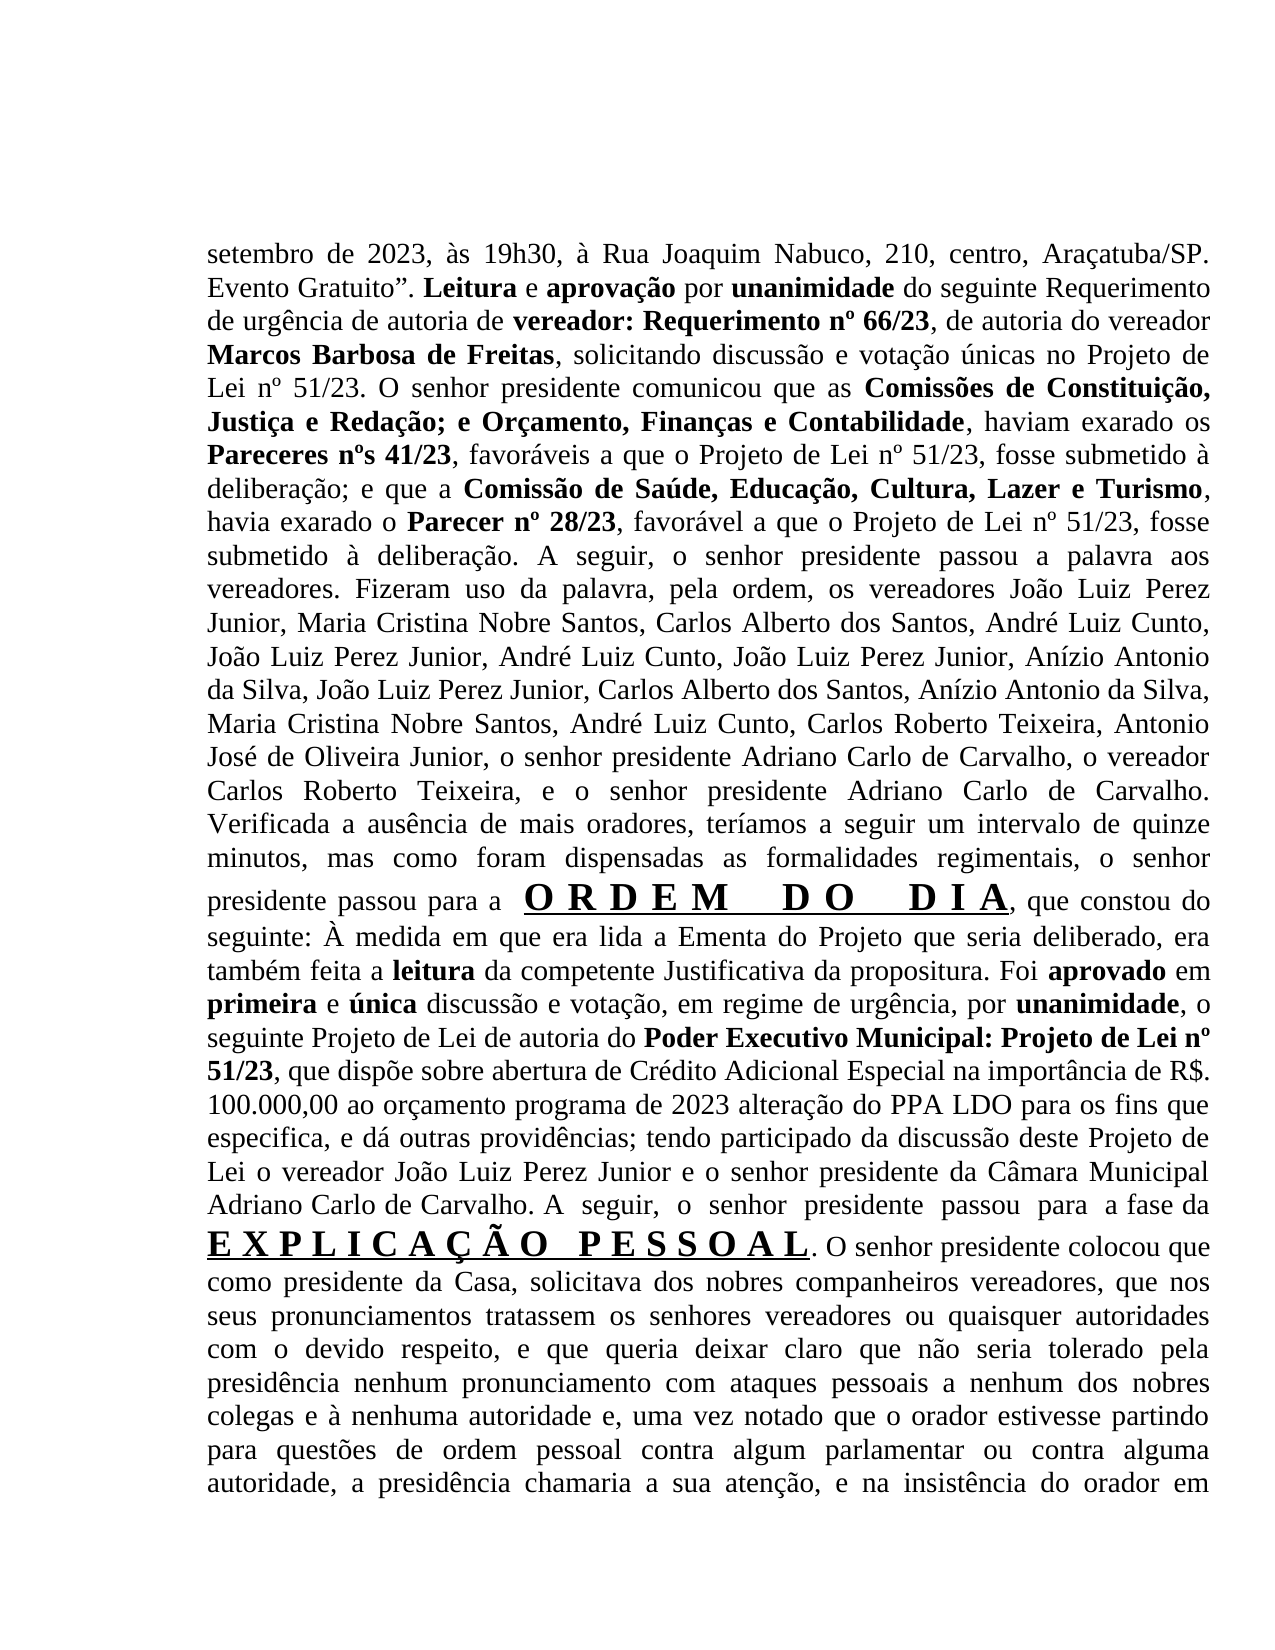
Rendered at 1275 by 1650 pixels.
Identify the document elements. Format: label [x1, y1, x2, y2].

text [207, 236, 1211, 1499]
